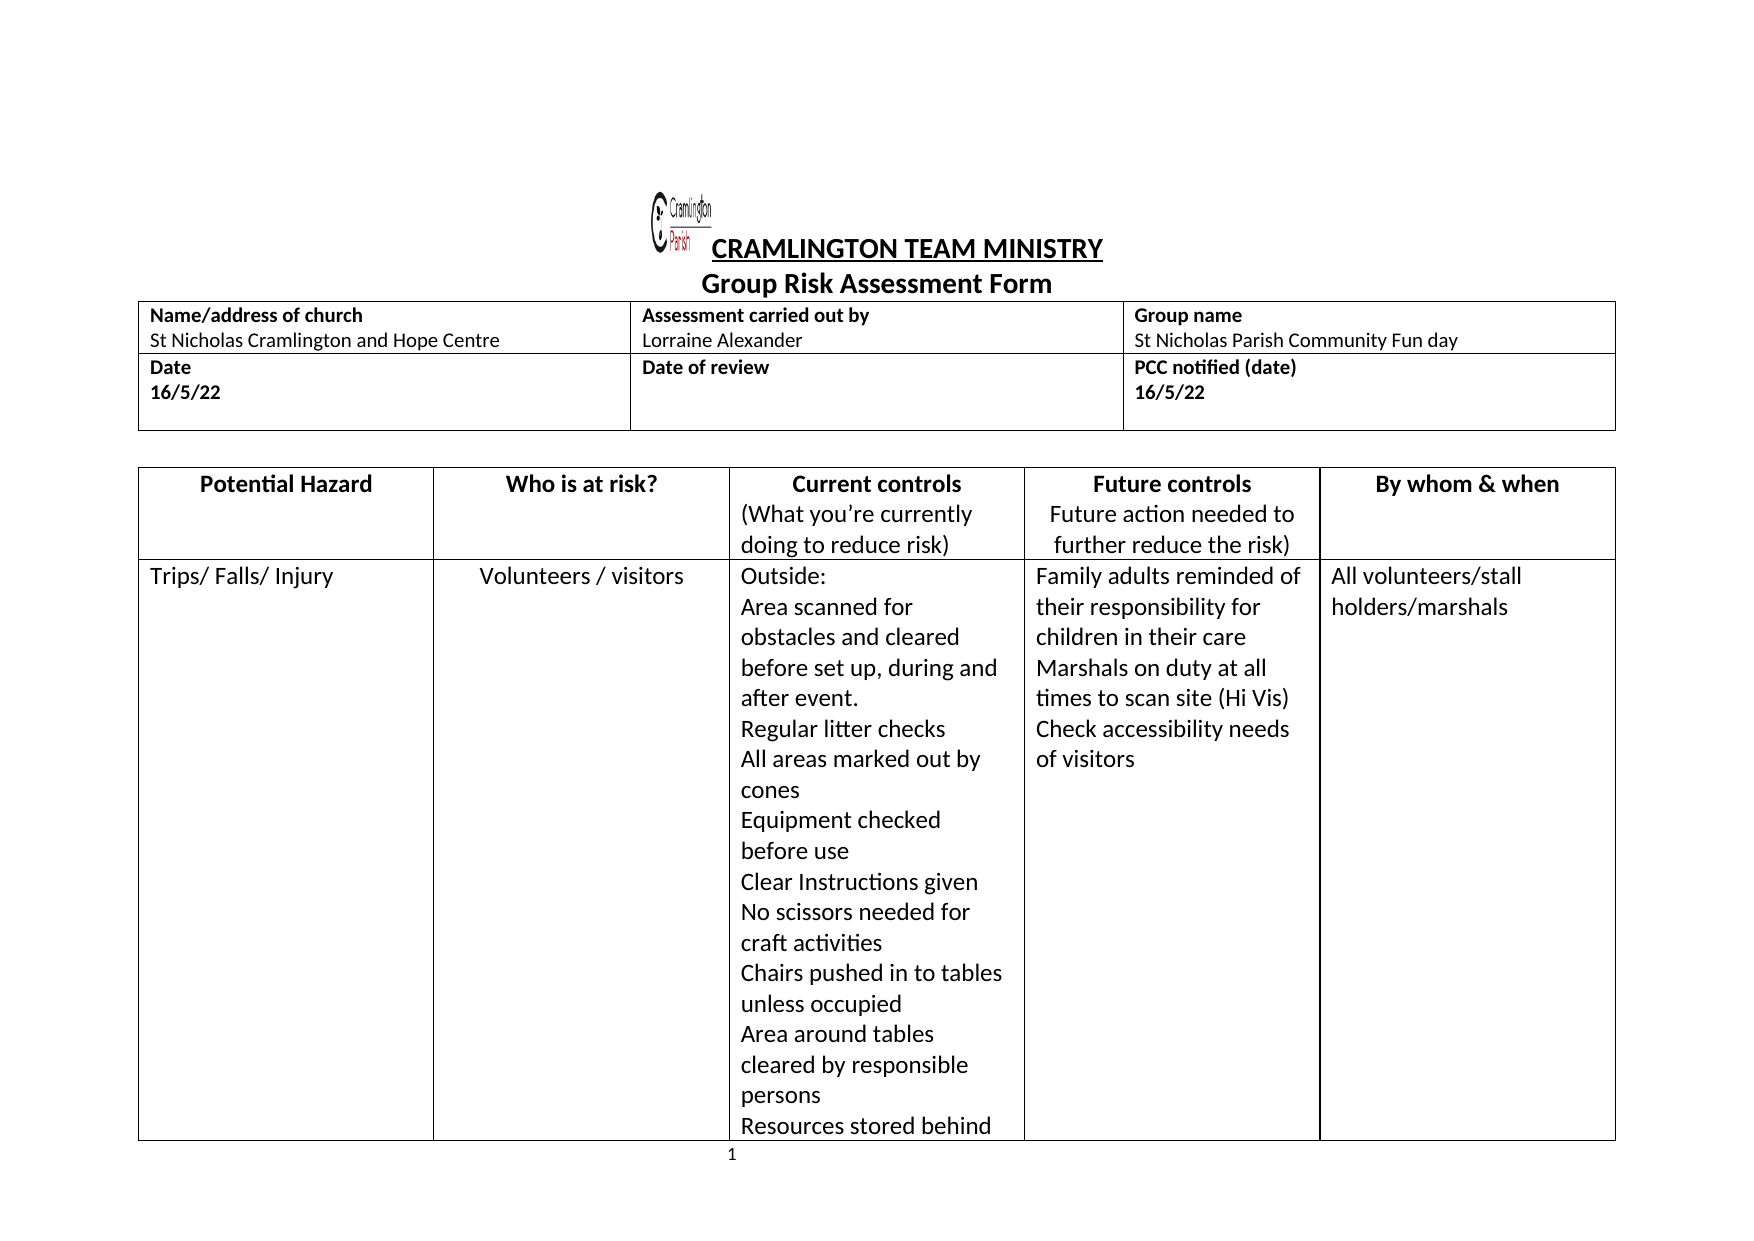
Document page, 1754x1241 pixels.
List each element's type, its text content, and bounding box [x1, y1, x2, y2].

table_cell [1025, 560, 1319, 1140]
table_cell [434, 560, 729, 1140]
table_header Current controls (What you’re currently doing to reduce risk) [730, 468, 1024, 559]
table_cell Date of review [631, 354, 1123, 430]
text CRAMLINGTON TEAM MINISTRY [150, 187, 1604, 265]
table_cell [730, 560, 1024, 1140]
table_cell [1321, 560, 1615, 1140]
table_cell PCC notified (date) 16/5/22 [1124, 354, 1615, 430]
table_header Potential Hazard [139, 468, 433, 559]
table_header Assessment carried out by Lorraine Alexander [631, 302, 1123, 353]
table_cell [139, 560, 433, 1140]
table_header Future controls Future action needed to further reduce the risk) [1025, 468, 1319, 559]
picture [650, 187, 712, 258]
table_header Group name St Nicholas Parish Community Fun day [1124, 302, 1615, 353]
table_header Who is at risk? [434, 468, 729, 559]
table_header Name/address of church St Nicholas Cramlington and Hope Centre [139, 302, 630, 353]
text Group Risk Assessment Form [150, 265, 1604, 301]
table_cell Date 16/5/22 [139, 354, 630, 430]
table_header By whom & when [1321, 468, 1615, 559]
